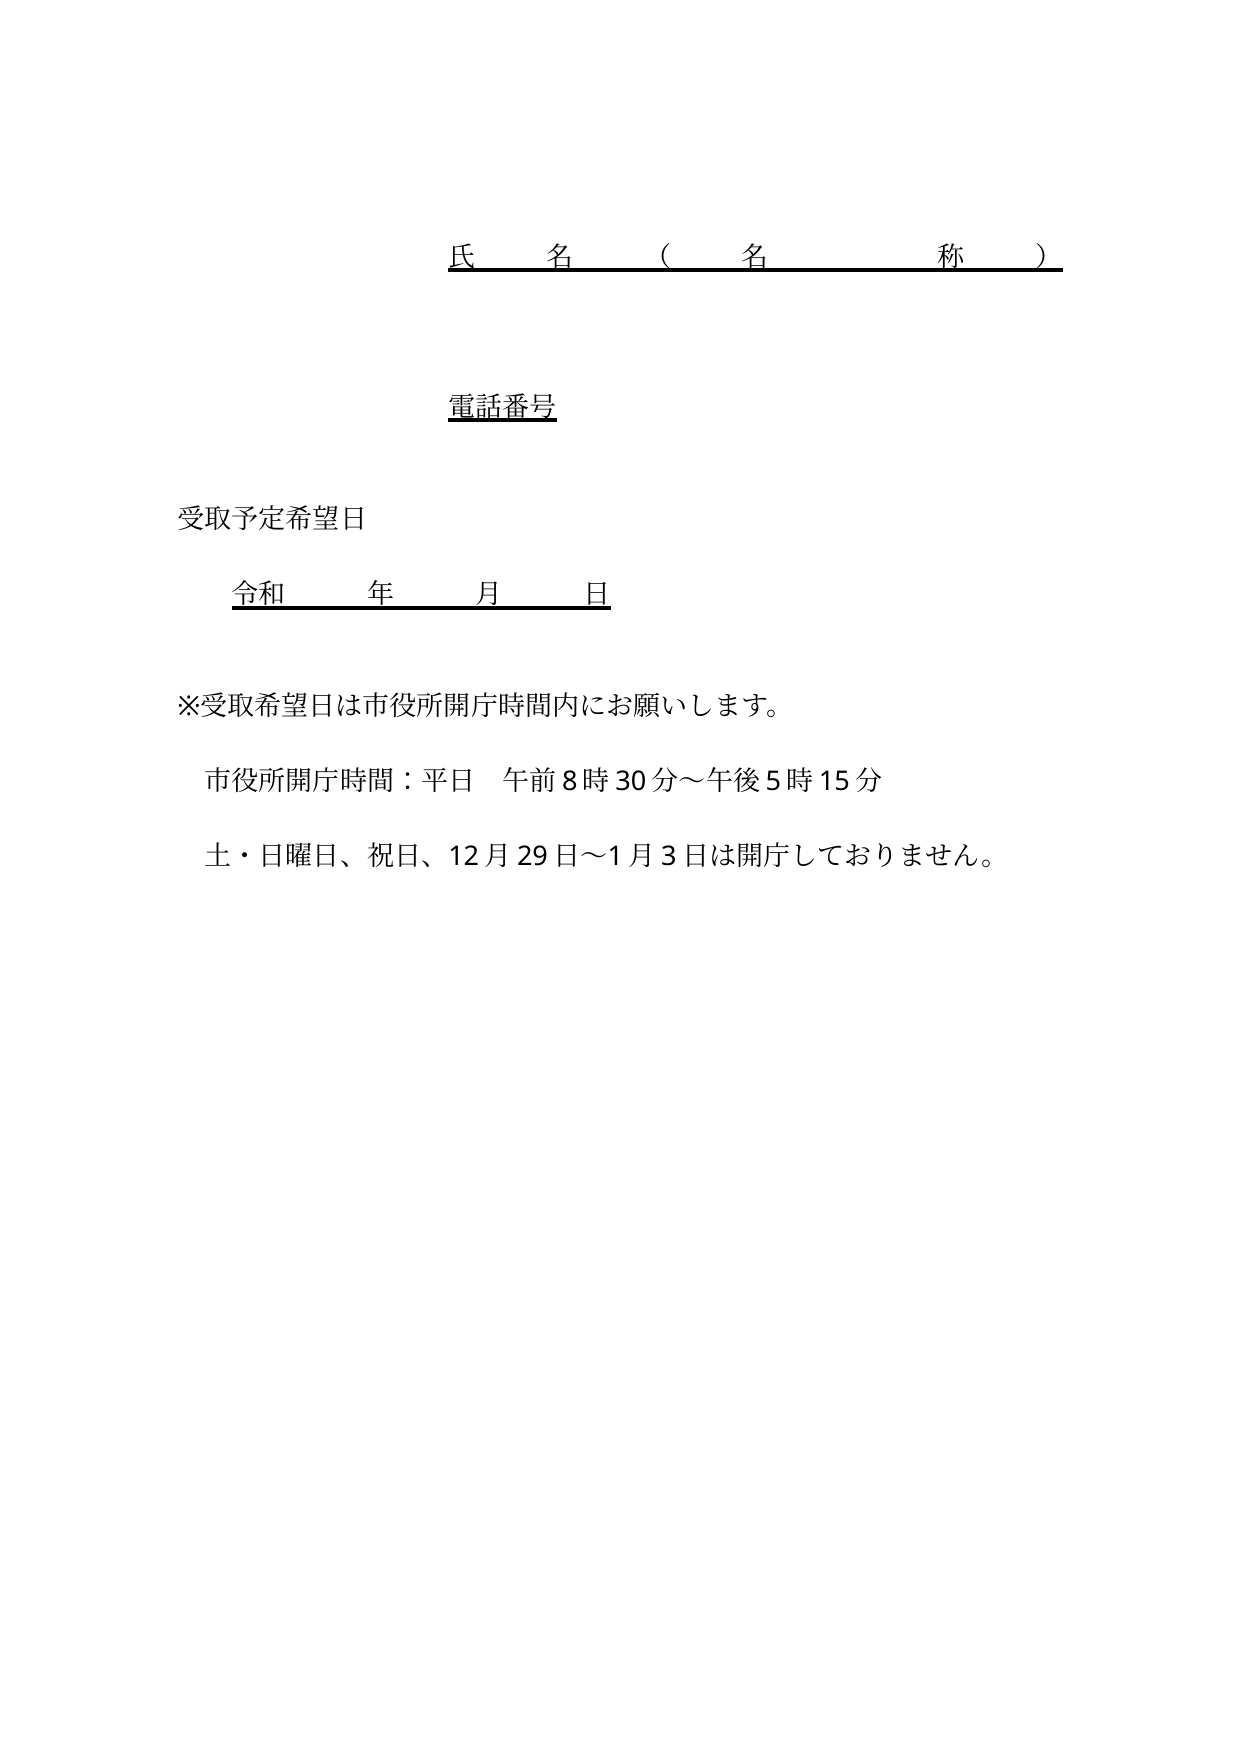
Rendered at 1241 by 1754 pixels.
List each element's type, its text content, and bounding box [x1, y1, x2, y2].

text 市役所開庁時間：平日 午前8時30分～午後5時15分 [177, 742, 1063, 817]
text 土・日曜日、祝日、12月29日～1月3日は開庁しておりません。 [177, 817, 1063, 892]
text 令和 年 月 日 [177, 554, 1063, 629]
text 受取予定希望日 [177, 479, 1063, 554]
text 氏名（名 称） [177, 217, 1063, 329]
text ※受取希望日は市役所開庁時間内にお願いします。 [177, 667, 1063, 742]
text 電話番号 [177, 367, 1063, 442]
